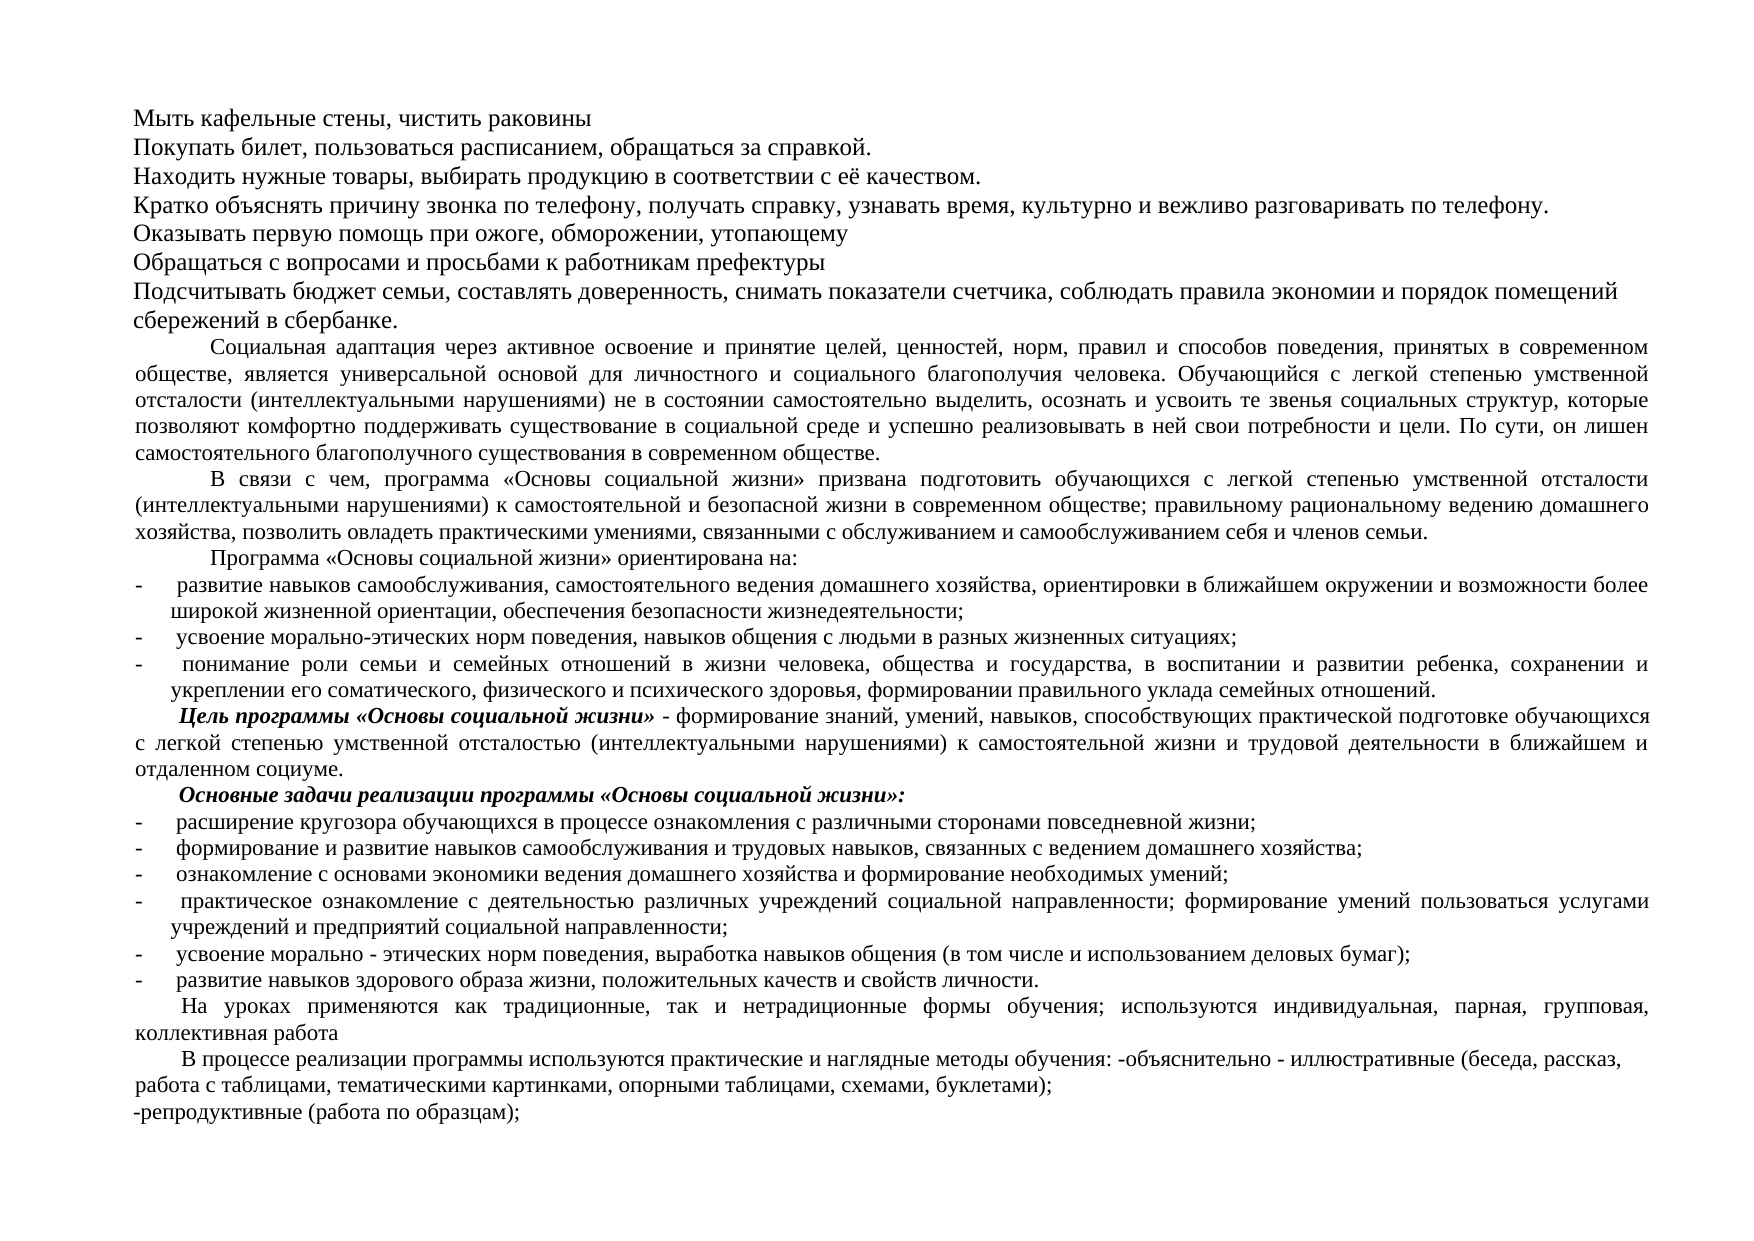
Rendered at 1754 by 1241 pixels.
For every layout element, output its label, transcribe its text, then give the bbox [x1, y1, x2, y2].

text Социальная адаптация через активное освоение и принятие целей, ценностей, норм, правил и способов поведения, принятых в современном обществе, является универсальной основой для личностного и социального благополучия человека. Обучающийся с легкой степенью умственной отсталости (интеллектуальными нарушениями) не в состоянии самостоятельно выделить, осознать и усвоить те звенья социальных структур, которые позволяют комфортно поддерживать существование в социальной среде и успешно реализовывать в ней свои потребности и цели. По сути, он лишен самостоятельного благополучного существования в современном обществе. [135, 333, 1652, 465]
text Мыть кафельные стены, чистить раковины [133, 103, 1654, 132]
list практическое ознакомление с деятельностью различных учреждений социальной направленности; формирование умений пользоваться услугами учреждений и предприятий социальной направленности; [135, 887, 1652, 939]
text Основные задачи реализации программы «Основы социальной жизни»: [135, 781, 1654, 808]
list понимание роли семьи и семейных отношений в жизни человека, общества и государства, в воспитании и развитии ребенка, сохранении и укреплении его соматического, физического и психического здоровья, формировании правильного уклада семейных отношений. [135, 650, 1652, 702]
list усвоение морально - этических норм поведения, выработка навыков общения (в том числе и использованием деловых бумаг); [135, 939, 1652, 966]
text Кратко объяснять причину звонка по телефону, получать справку, узнавать время, культурно и вежливо разговаривать по телефону. [133, 190, 1654, 218]
list усвоение морально-этических норм поведения, навыков общения с людьми в разных жизненных ситуациях; [135, 623, 1652, 650]
text Программа «Основы социальной жизни» ориентирована на: [135, 544, 1654, 571]
text Подсчитывать бюджет семьи, составлять доверенность, снимать показатели счетчика, соблюдать правила экономии и порядок помещений сбережений в сбербанке. [133, 276, 1654, 333]
text Оказывать первую помощь при ожоге, обморожении, утопающему [133, 218, 1654, 247]
text -репродуктивные (работа по образцам); [133, 1098, 1654, 1124]
text В процессе реализации программы используются практические и наглядные методы обучения: -объяснительно - иллюстративные (беседа, рассказ, работа с таблицами, тематическими картинками, опорными таблицами, схемами, буклетами); [135, 1045, 1652, 1098]
list развитие навыков самообслуживания, самостоятельного ведения домашнего хозяйства, ориентировки в ближайшем окружении и возможности более широкой жизненной ориентации, обеспечения безопасности жизнедеятельности; [135, 571, 1652, 623]
list ознакомление с основами экономики ведения домашнего хозяйства и формирование необходимых умений; [135, 861, 1652, 887]
text Цель программы «Основы социальной жизни» - формирование знаний, умений, навыков, способствующих практической подготовке обучающихся с легкой степенью умственной отсталостью (интеллектуальными нарушениями) к самостоятельной жизни и трудовой деятельности в ближайшем и отдаленном социуме. [135, 702, 1652, 781]
text В связи с чем, программа «Основы социальной жизни» призвана подготовить обучающихся с легкой степенью умственной отсталости (интеллектуальными нарушениями) к самостоятельной и безопасной жизни в современном обществе; правильному рациональному ведению домашнего хозяйства, позволить овладеть практическими умениями, связанными с обслуживанием и самообслуживанием себя и членов семьи. [135, 465, 1652, 544]
text Покупать билет, пользоваться расписанием, обращаться за справкой. [133, 132, 1654, 161]
text На уроках применяются как традиционные, так и нетрадиционные формы обучения; используются индивидуальная, парная, групповая, коллективная работа [135, 992, 1652, 1045]
text Обращаться с вопросами и просьбами к работникам префектуры [133, 247, 1654, 276]
list расширение кругозора обучающихся в процессе ознакомления с различными сторонами повседневной жизни; [135, 808, 1652, 834]
list развитие навыков здорового образа жизни, положительных качеств и свойств личности. [135, 966, 1654, 992]
text Находить нужные товары, выбирать продукцию в соответствии с её качеством. [133, 161, 1654, 190]
list формирование и развитие навыков самообслуживания и трудовых навыков, связанных с ведением домашнего хозяйства; [135, 834, 1652, 861]
